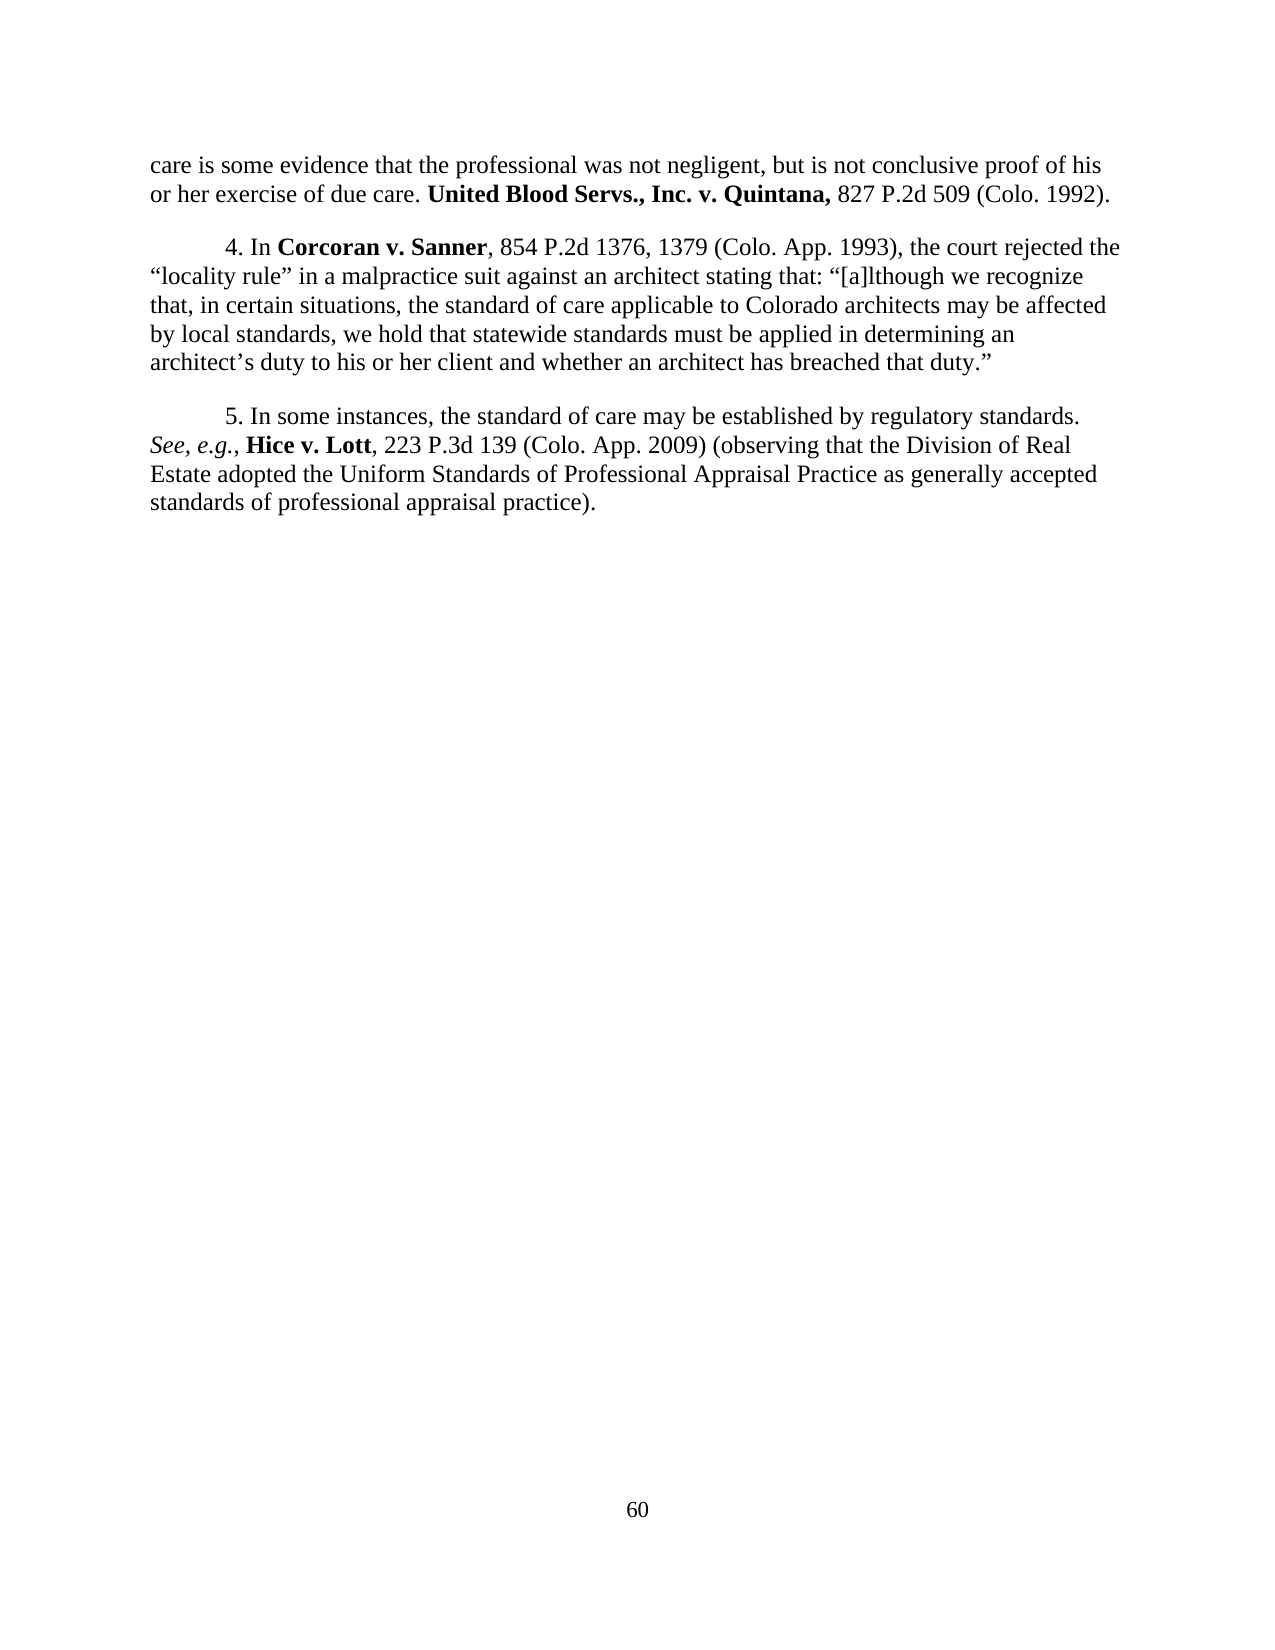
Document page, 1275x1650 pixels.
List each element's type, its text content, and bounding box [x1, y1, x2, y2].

text 5. In some instances, the standard of care may be established by regulatory standards. See, e.g., Hice v. Lott, 223 P.3d 139 (Colo. App. 2009) (observing that the Division of Real Estate adopted the Uniform Standards of Professional Appraisal Practice as generally accepted standards of professional appraisal practice). [150, 401, 1125, 516]
text 4. In Corcoran v. Sanner, 854 P.2d 1376, 1379 (Colo. App. 1993), the court rejected the “locality rule” in a malpractice suit against an architect stating that: “[a]lthough we recognize that, in certain situations, the standard of care applicable to Colorado architects may be affected by local standards, we hold that statewide standards must be applied in determining an architect’s duty to his or her client and whether an architect has breached that duty.” [150, 232, 1125, 376]
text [150, 150, 1125, 207]
